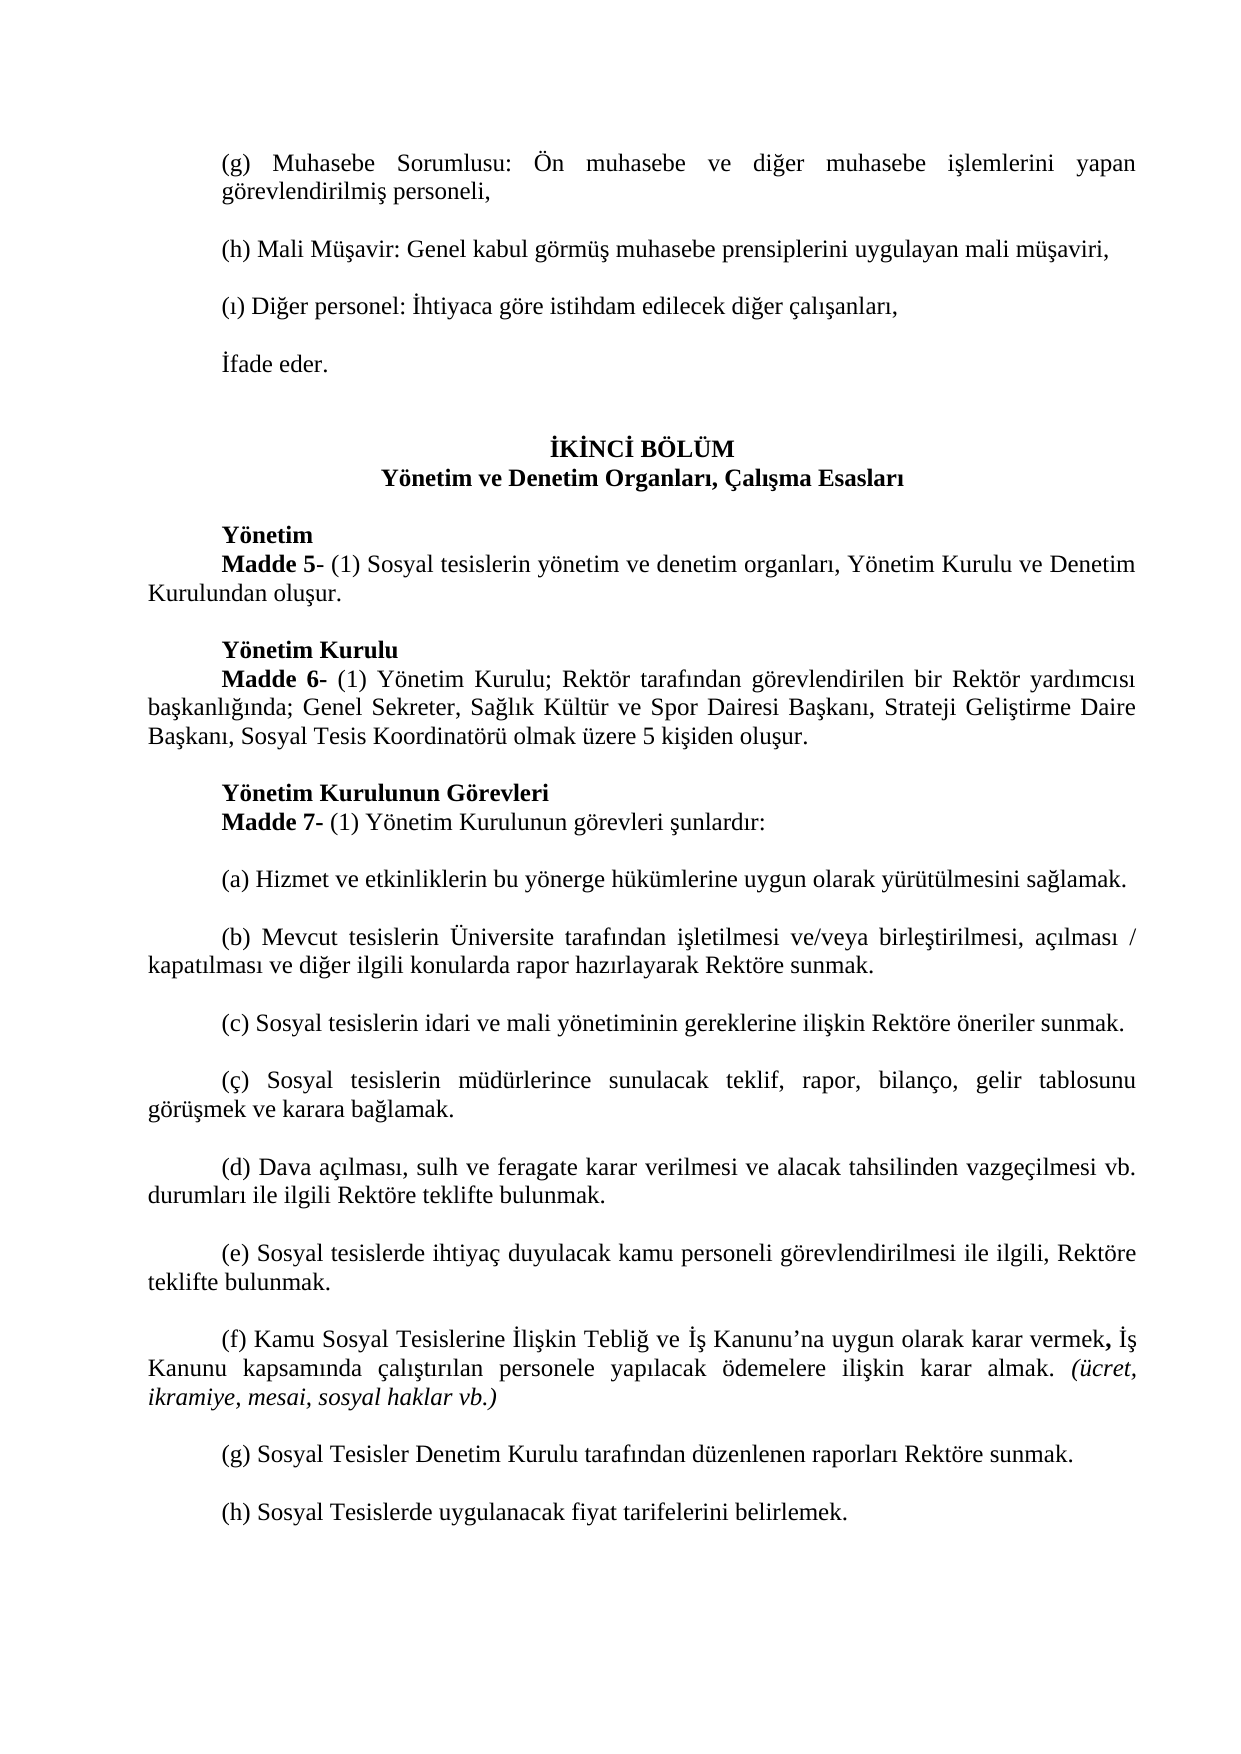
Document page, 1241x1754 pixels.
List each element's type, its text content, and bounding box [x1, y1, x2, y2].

text Yönetim [148, 521, 1137, 549]
text İKİNCİ BÖLÜM [148, 434, 1137, 463]
text (c) Sosyal tesislerin idari ve mali yönetiminin gereklerine ilişkin Rektöre öneriler sunmak. [148, 1008, 1137, 1037]
text (ı) Diğer personel: İhtiyaca göre istihdam edilecek diğer çalışanları, [148, 291, 1137, 320]
text Yönetim ve Denetim Organları, Çalışma Esasları [148, 463, 1137, 492]
text İfade eder. [148, 349, 1137, 378]
text (b) Mevcut tesislerin Üniversite tarafından işletilmesi ve/veya birleştirilmesi, açılması / kapatılması ve diğer ilgili konularda rapor hazırlayarak Rektöre sunmak. [148, 922, 1137, 979]
text Yönetim Kurulu [148, 635, 1137, 664]
text (h) Sosyal Tesislerde uygulanacak fiyat tarifelerini belirlemek. [148, 1497, 1137, 1525]
text (f) Kamu Sosyal Tesislerine İlişkin Tebliğ ve İş Kanunu’na uygun olarak karar vermek, İş Kanunu kapsamında çalıştırılan personele yapılacak ödemelere ilişkin karar almak. (ücret, ikramiye, mesai, sosyal haklar vb.) [148, 1324, 1137, 1410]
text (h) Mali Müşavir: Genel kabul görmüş muhasebe prensiplerini uygulayan mali müşaviri, [148, 234, 1137, 263]
text Madde 7- (1) Yönetim Kurulunun görevleri şunlardır: [148, 807, 1137, 835]
text (a) Hizmet ve etkinliklerin bu yönerge hükümlerine uygun olarak yürütülmesini sağlamak. [148, 864, 1137, 893]
text (e) Sosyal tesislerde ihtiyaç duyulacak kamu personeli görevlendirilmesi ile ilgili, Rektöre teklifte bulunmak. [148, 1238, 1137, 1295]
text Madde 5- (1) Sosyal tesislerin yönetim ve denetim organları, Yönetim Kurulu ve Denetim Kurulundan oluşur. [118, 549, 1137, 607]
text (ç) Sosyal tesislerin müdürlerince sunulacak teklif, rapor, bilanço, gelir tablosunu görüşmek ve karara bağlamak. [148, 1065, 1137, 1123]
text (g) Muhasebe Sorumlusu: Ön muhasebe ve diğer muhasebe işlemlerini yapan görevlendirilmiş personeli, [221, 148, 1137, 205]
text (d) Dava açılması, sulh ve feragate karar verilmesi ve alacak tahsilinden vazgeçilmesi vb. durumları ile ilgili Rektöre teklifte bulunmak. [148, 1152, 1137, 1209]
text Madde 6- (1) Yönetim Kurulu; Rektör tarafından görevlendirilen bir Rektör yardımcısı başkanlığında; Genel Sekreter, Sağlık Kültür ve Spor Dairesi Başkanı, Strateji Geliştirme Daire Başkanı, Sosyal Tesis Koordinatörü olmak üzere 5 kişiden oluşur. [148, 664, 1137, 750]
text (g) Sosyal Tesisler Denetim Kurulu tarafından düzenlenen raporları Rektöre sunmak. [148, 1439, 1137, 1468]
text Yönetim Kurulunun Görevleri [148, 778, 1137, 807]
